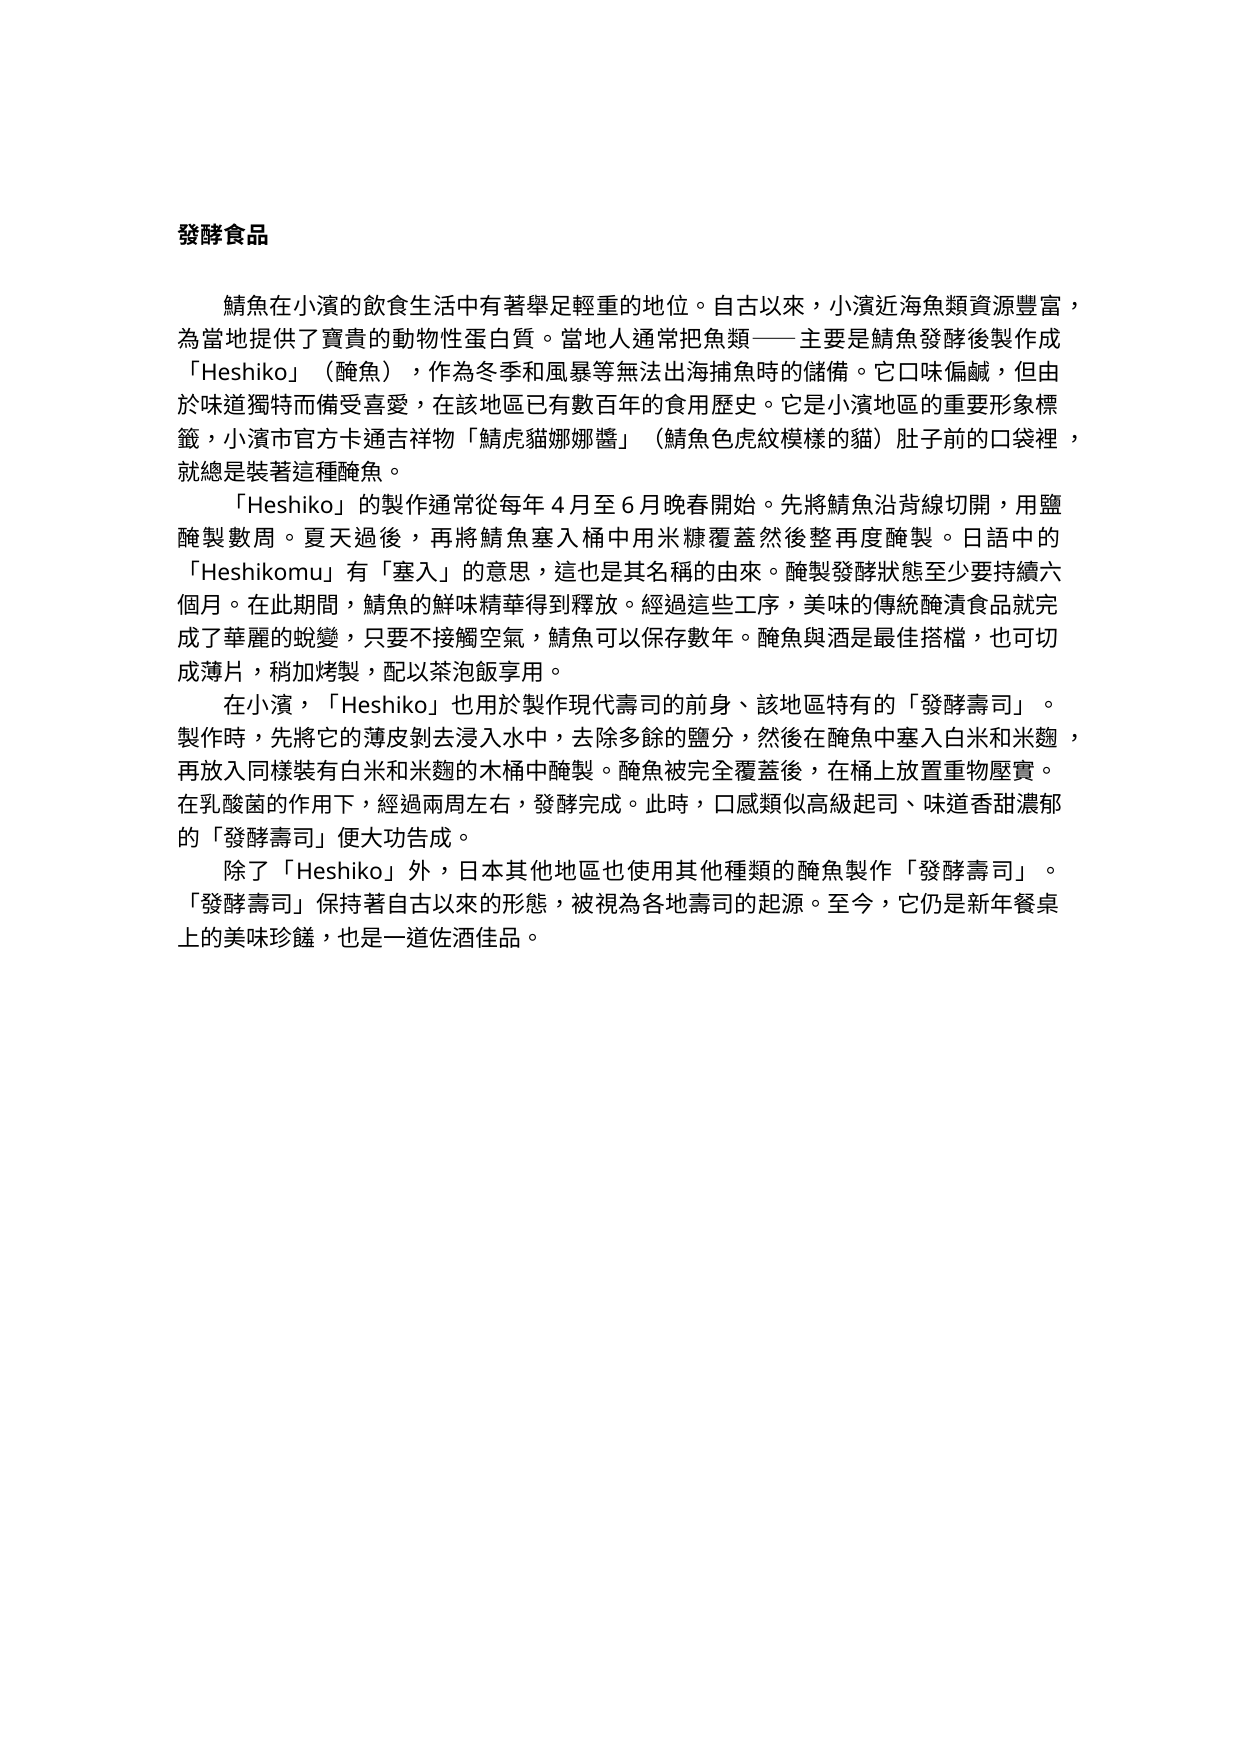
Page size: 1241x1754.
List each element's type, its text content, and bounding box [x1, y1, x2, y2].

text 除了「Heshiko」外，日本其他地區也使用其他種類的醃魚製作「發酵壽司」。「發酵壽司」保持著自古以來的形態，被視為各地壽司的起源。至今，它仍是新年餐桌上的美味珍饈，也是一道佐酒佳品。 [177, 853, 1063, 953]
text 「Heshiko」的製作通常從每年4月至6月晚春開始。先將鯖魚沿背線切開，用鹽醃製數周。夏天過後，再將鯖魚塞入桶中用米糠覆蓋然後整再度醃製。日語中的「Heshikomu」有「塞入」的意思，這也是其名稱的由來。醃製發酵狀態至少要持續六個月。在此期間，鯖魚的鮮味精華得到釋放。經過這些工序，美味的傳統醃漬食品就完成了華麗的蛻變，只要不接觸空氣，鯖魚可以保存數年。醃魚與酒是最佳搭檔，也可切成薄片，稍加烤製，配以茶泡飯享用。 [177, 487, 1063, 687]
text 在小濱，「Heshiko」也用於製作現代壽司的前身、該地區特有的「發酵壽司」。製作時，先將它的薄皮剝去浸入水中，去除多餘的鹽分，然後在醃魚中塞入白米和米麴，再放入同樣裝有白米和米麴的木桶中醃製。醃魚被完全覆蓋後，在桶上放置重物壓實。在乳酸菌的作用下，經過兩周左右，發酵完成。此時，口感類似高級起司、味道香甜濃郁的「發酵壽司」便大功告成。 [177, 687, 1063, 853]
text 鯖魚在小濱的飲食生活中有著舉足輕重的地位。自古以來，小濱近海魚類資源豐富，為當地提供了寶貴的動物性蛋白質。當地人通常把魚類——主要是鯖魚發酵後製作成「Heshiko」（醃魚），作為冬季和風暴等無法出海捕魚時的儲備。它口味偏鹹，但由於味道獨特而備受喜愛，在該地區已有數百年的食用歷史。它是小濱地區的重要形象標籤，小濱市官方卡通吉祥物「鯖虎貓娜娜醬」（鯖魚色虎紋模樣的貓）肚子前的口袋裡，就總是裝著這種醃魚。 [177, 287, 1063, 487]
text 發酵食品 [177, 217, 1063, 250]
